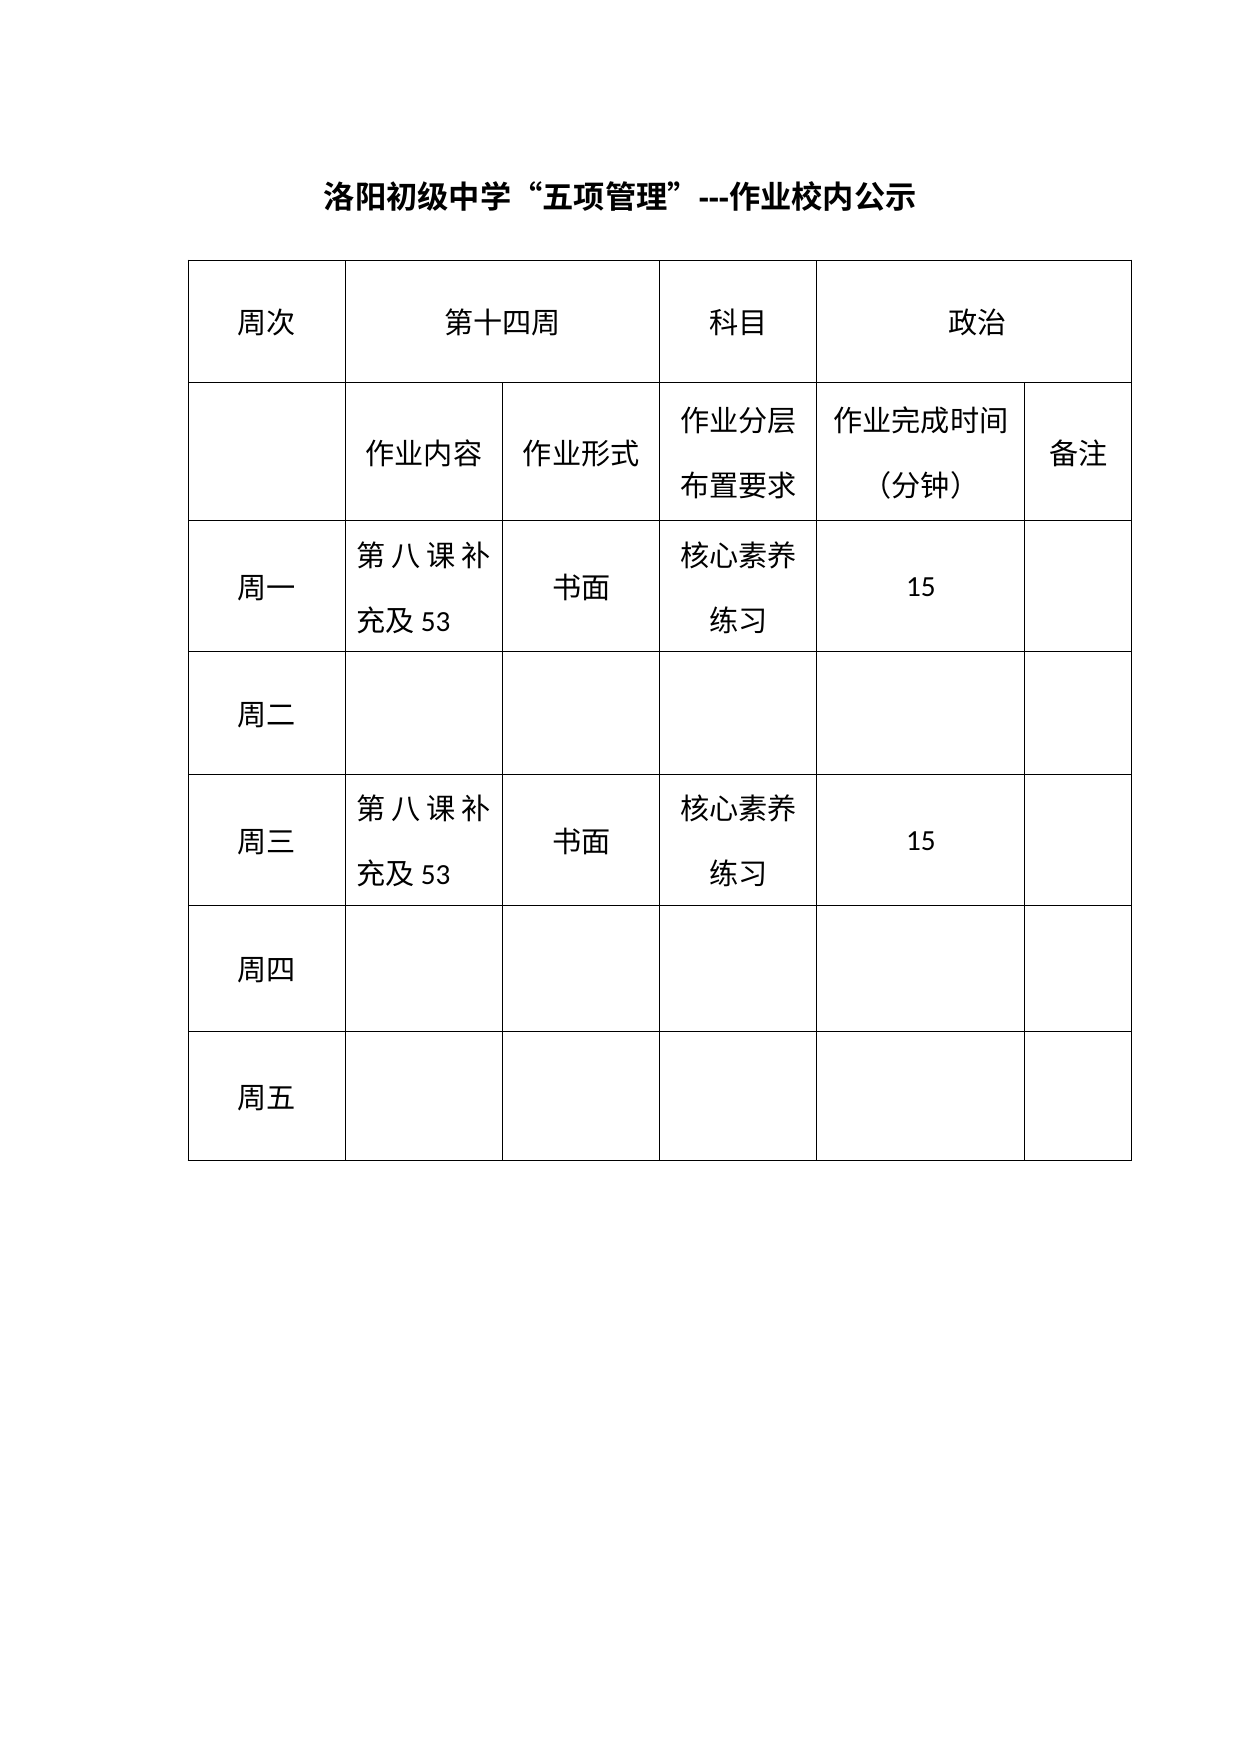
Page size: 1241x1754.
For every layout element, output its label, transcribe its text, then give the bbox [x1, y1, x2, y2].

table_header 科目 [660, 261, 816, 382]
table_cell [1025, 652, 1131, 773]
table_cell [346, 1032, 502, 1160]
table_cell [346, 652, 502, 773]
table_cell [660, 652, 816, 773]
table_cell [817, 906, 1024, 1031]
table_cell 作业形式 [503, 383, 659, 520]
table_cell [503, 1032, 659, 1160]
table_cell 第八课补充及53 [346, 775, 502, 904]
table_cell [817, 652, 1024, 773]
table_cell 核心素养练习 [660, 775, 816, 904]
table_cell 周一 [189, 521, 345, 651]
text 洛阳初级中学“五项管理”---作业校内公示 [187, 162, 1053, 227]
table_cell 15 [817, 775, 1024, 904]
table_cell [346, 906, 502, 1031]
table_cell [1025, 775, 1131, 904]
table_cell 周四 [189, 906, 345, 1031]
table_header 第十四周 [346, 261, 659, 382]
table_header 政治 [817, 261, 1131, 382]
table_cell [189, 383, 345, 520]
table_cell [503, 906, 659, 1031]
table_cell 15 [817, 521, 1024, 651]
table_cell [1025, 1032, 1131, 1160]
table_cell [817, 1032, 1024, 1160]
table_cell 作业内容 [346, 383, 502, 520]
table_cell 核心素养练习 [660, 521, 816, 651]
table_cell [1025, 521, 1131, 651]
table_cell 书面 [503, 775, 659, 904]
table_cell 备注 [1025, 383, 1131, 520]
table_cell [660, 906, 816, 1031]
table_cell [1025, 906, 1131, 1031]
table_cell 周五 [189, 1032, 345, 1160]
table_cell 作业分层布置要求 [660, 383, 816, 520]
table_cell [660, 1032, 816, 1160]
table_header 周次 [189, 261, 345, 382]
table_cell 作业完成时间（分钟） [817, 383, 1024, 520]
table_cell [503, 652, 659, 773]
table_cell 周二 [189, 652, 345, 773]
table_cell 第八课补充及53 [346, 521, 502, 651]
table_cell 周三 [189, 775, 345, 904]
table_cell 书面 [503, 521, 659, 651]
